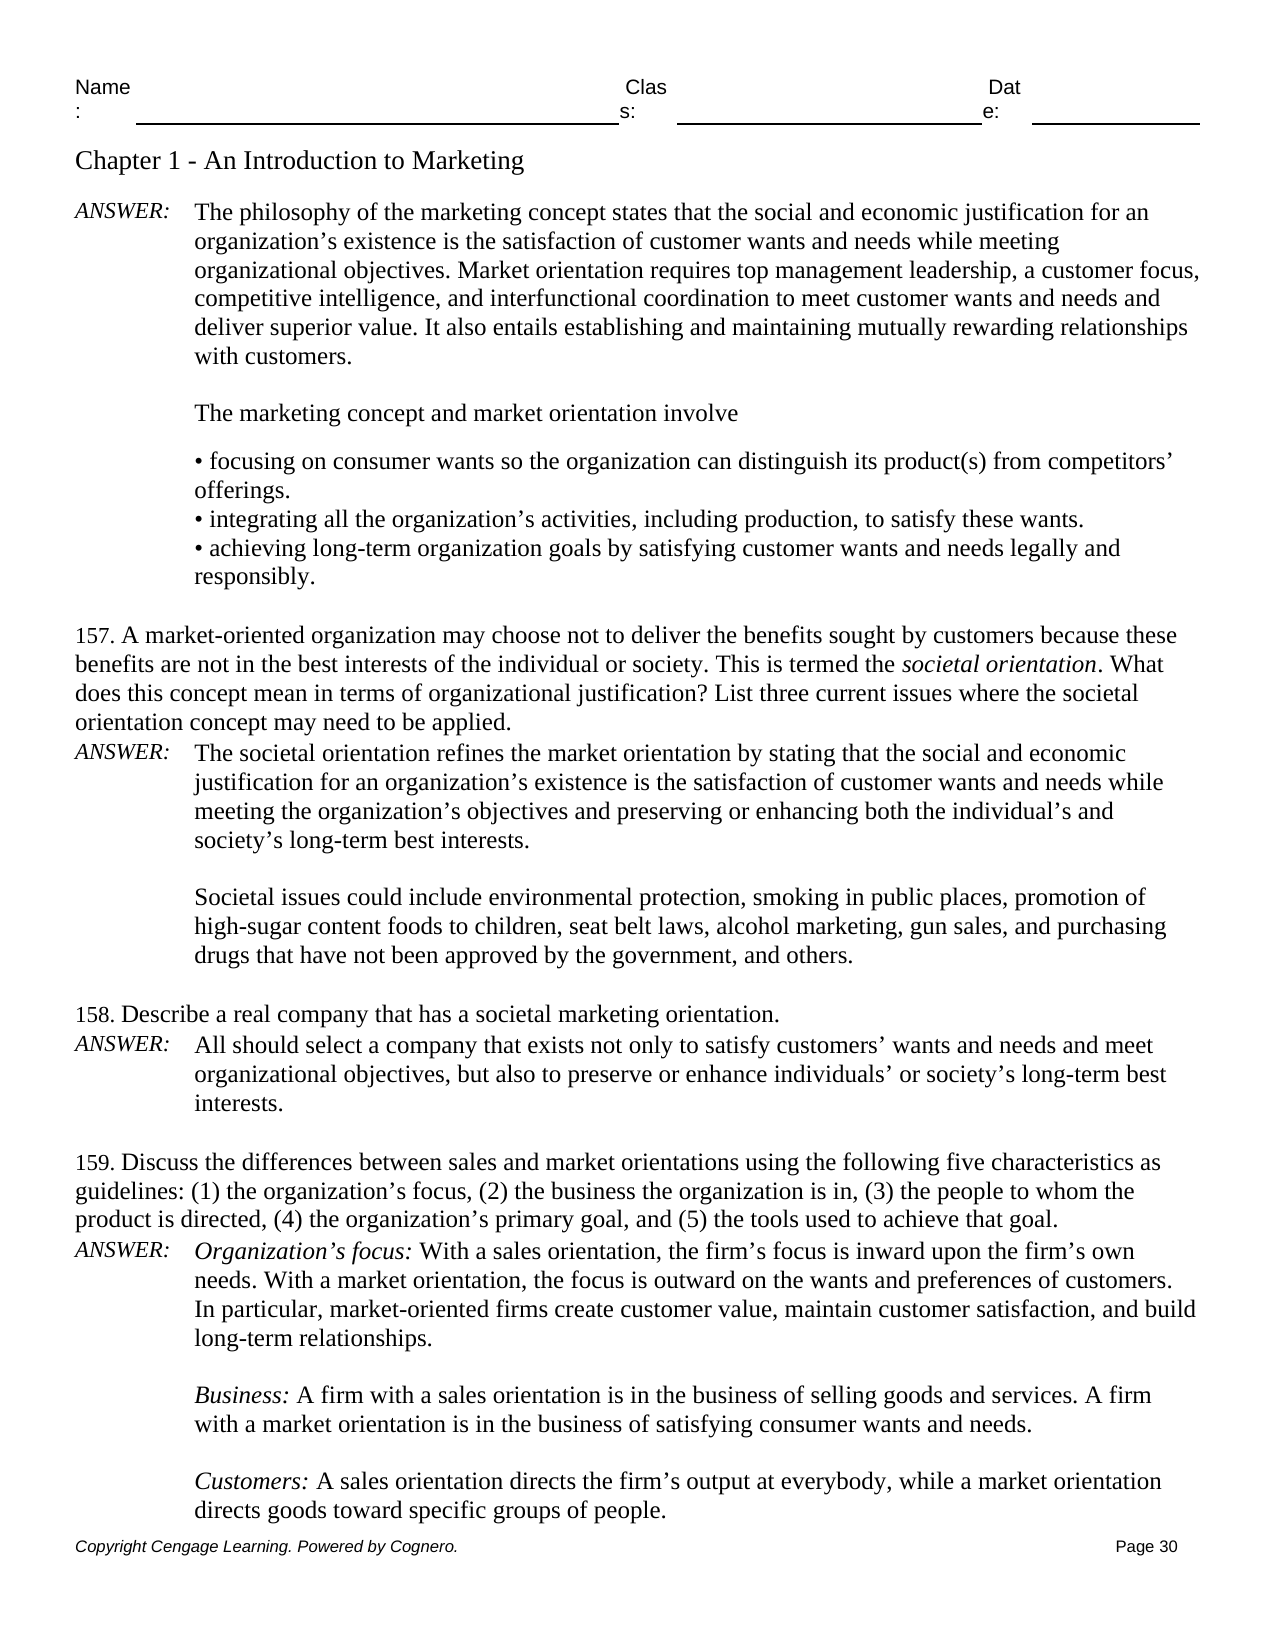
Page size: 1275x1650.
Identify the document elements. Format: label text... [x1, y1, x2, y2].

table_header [75, 1147, 1200, 1527]
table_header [75, 194, 1200, 593]
table_header 158. Describe a real company that has a societal marketing orientation. [75, 999, 1200, 1120]
table_header 157. A market-oriented organization may choose not to deliver the benefits sought by customers because these benefits are not in the best interests of the individual or society. This is termed the societal orientation. What does this concept mean in terms of organizational justification? List three current issues where the societal orientation concept may need to be applied. [75, 620, 1200, 972]
